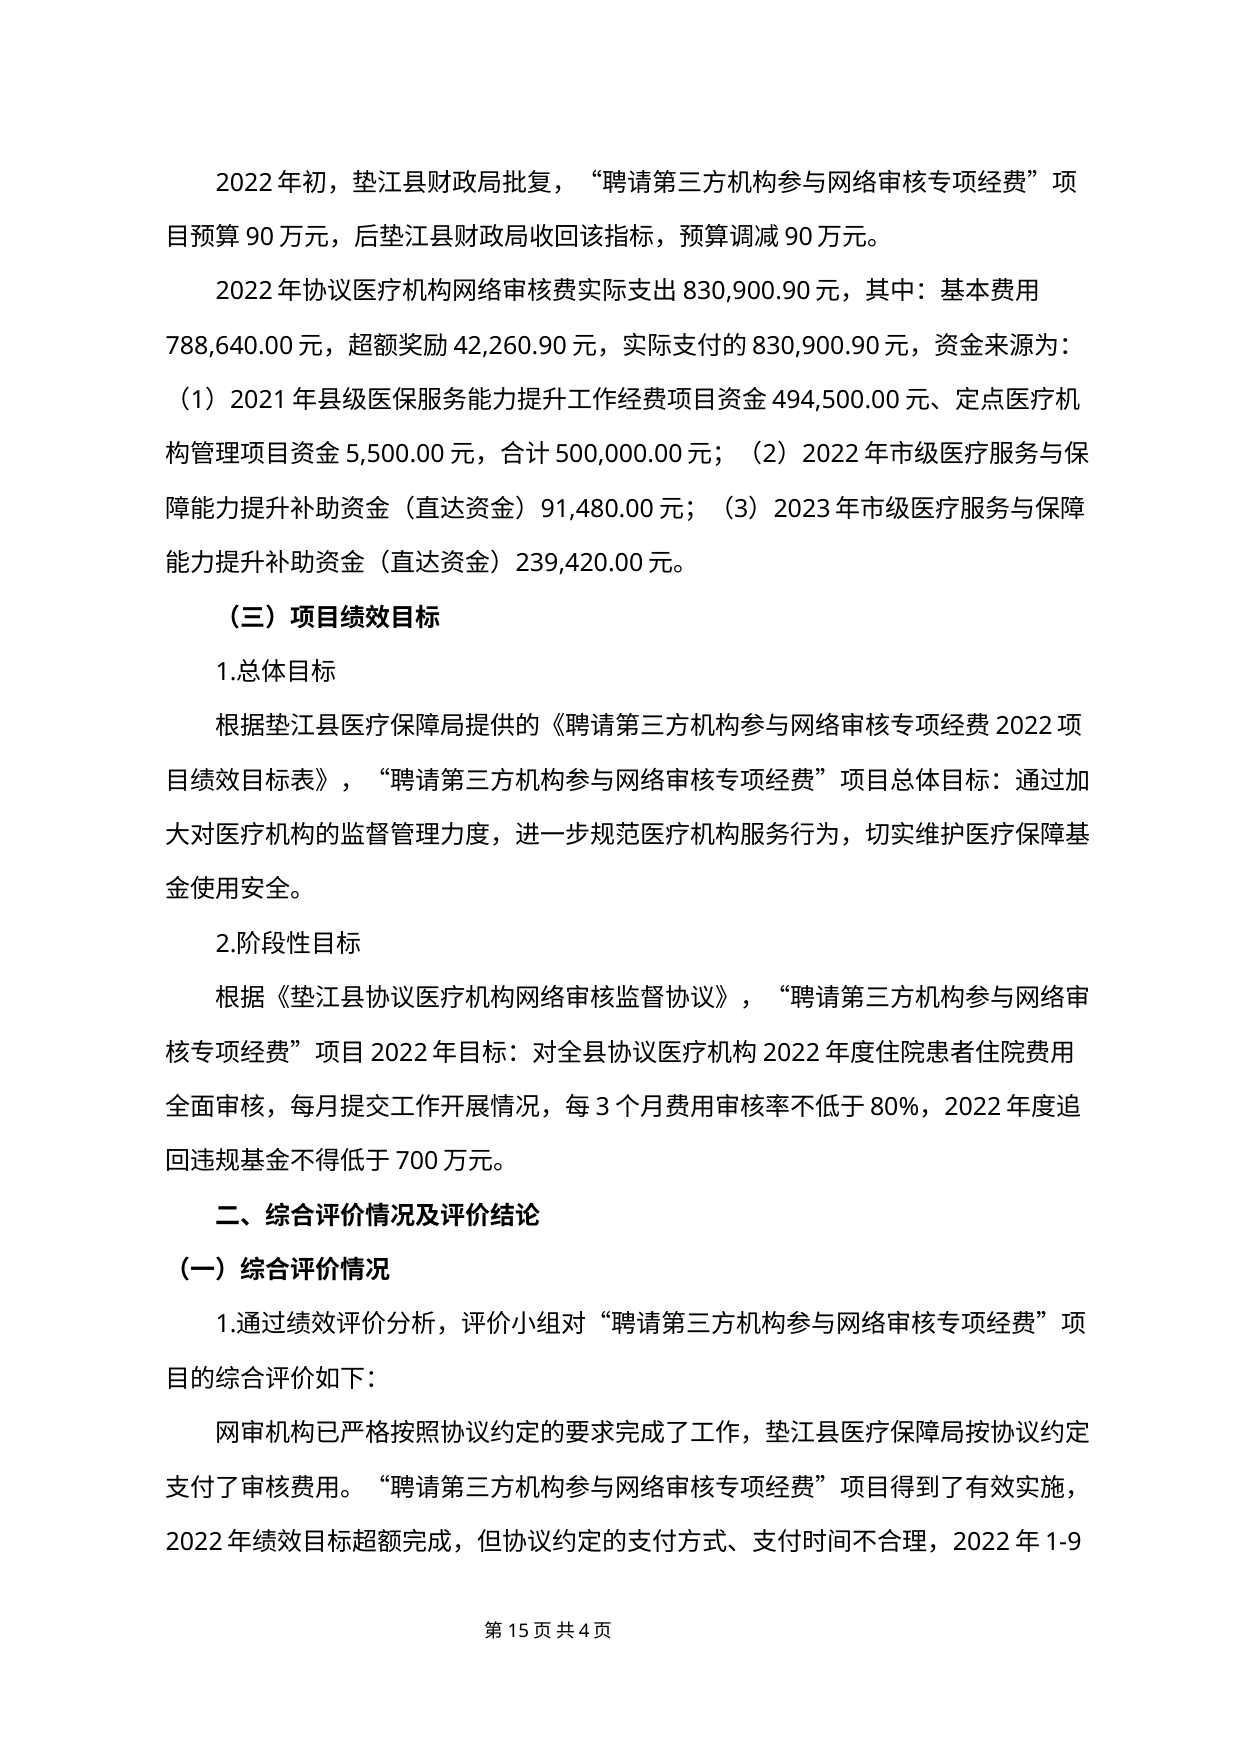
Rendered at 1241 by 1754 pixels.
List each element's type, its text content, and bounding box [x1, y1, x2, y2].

text （三）项目绩效目标 [165, 597, 1092, 633]
list 综合评价情况及评价结论 [165, 1195, 1092, 1231]
text 2022年初，垫江县财政局批复，“聘请第三方机构参与网络审核专项经费”项目预算90万元，后垫江县财政局收回该指标，预算调减90万元。 [165, 162, 1092, 253]
text 2.阶段性目标 [215, 923, 1092, 959]
text 1.通过绩效评价分析，评价小组对“聘请第三方机构参与网络审核专项经费”项目的综合评价如下： [165, 1304, 1092, 1394]
text 根据垫江县医疗保障局提供的《聘请第三方机构参与网络审核专项经费2022项目绩效目标表》，“聘请第三方机构参与网络审核专项经费”项目总体目标：通过加大对医疗机构的监督管理力度，进一步规范医疗机构服务行为，切实维护医疗保障基金使用安全。 [165, 706, 1092, 905]
text 2022年协议医疗机构网络审核费实际支出830,900.90元，其中：基本费用788,640.00元，超额奖励42,260.90元，实际支付的830,900.90元，资金来源为：（1）2021年县级医保服务能力提升工作经费项目资金494,500.00元、定点医疗机构管理项目资金5,500.00元，合计500,000.00元；（2）2022年市级医疗服务与保障能力提升补助资金（直达资金）91,480.00元；（3）2023年市级医疗服务与保障能力提升补助资金（直达资金）239,420.00元。 [165, 271, 1092, 579]
text 根据《垫江县协议医疗机构网络审核监督协议》，“聘请第三方机构参与网络审核专项经费”项目2022年目标：对全县协议医疗机构2022年度住院患者住院费用全面审核，每月提交工作开展情况，每3个月费用审核率不低于80%，2022年度追回违规基金不得低于700万元。 [165, 978, 1092, 1177]
list 综合评价情况 [165, 1249, 1092, 1286]
text 1.总体目标 [165, 651, 1092, 688]
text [165, 1413, 1092, 1558]
